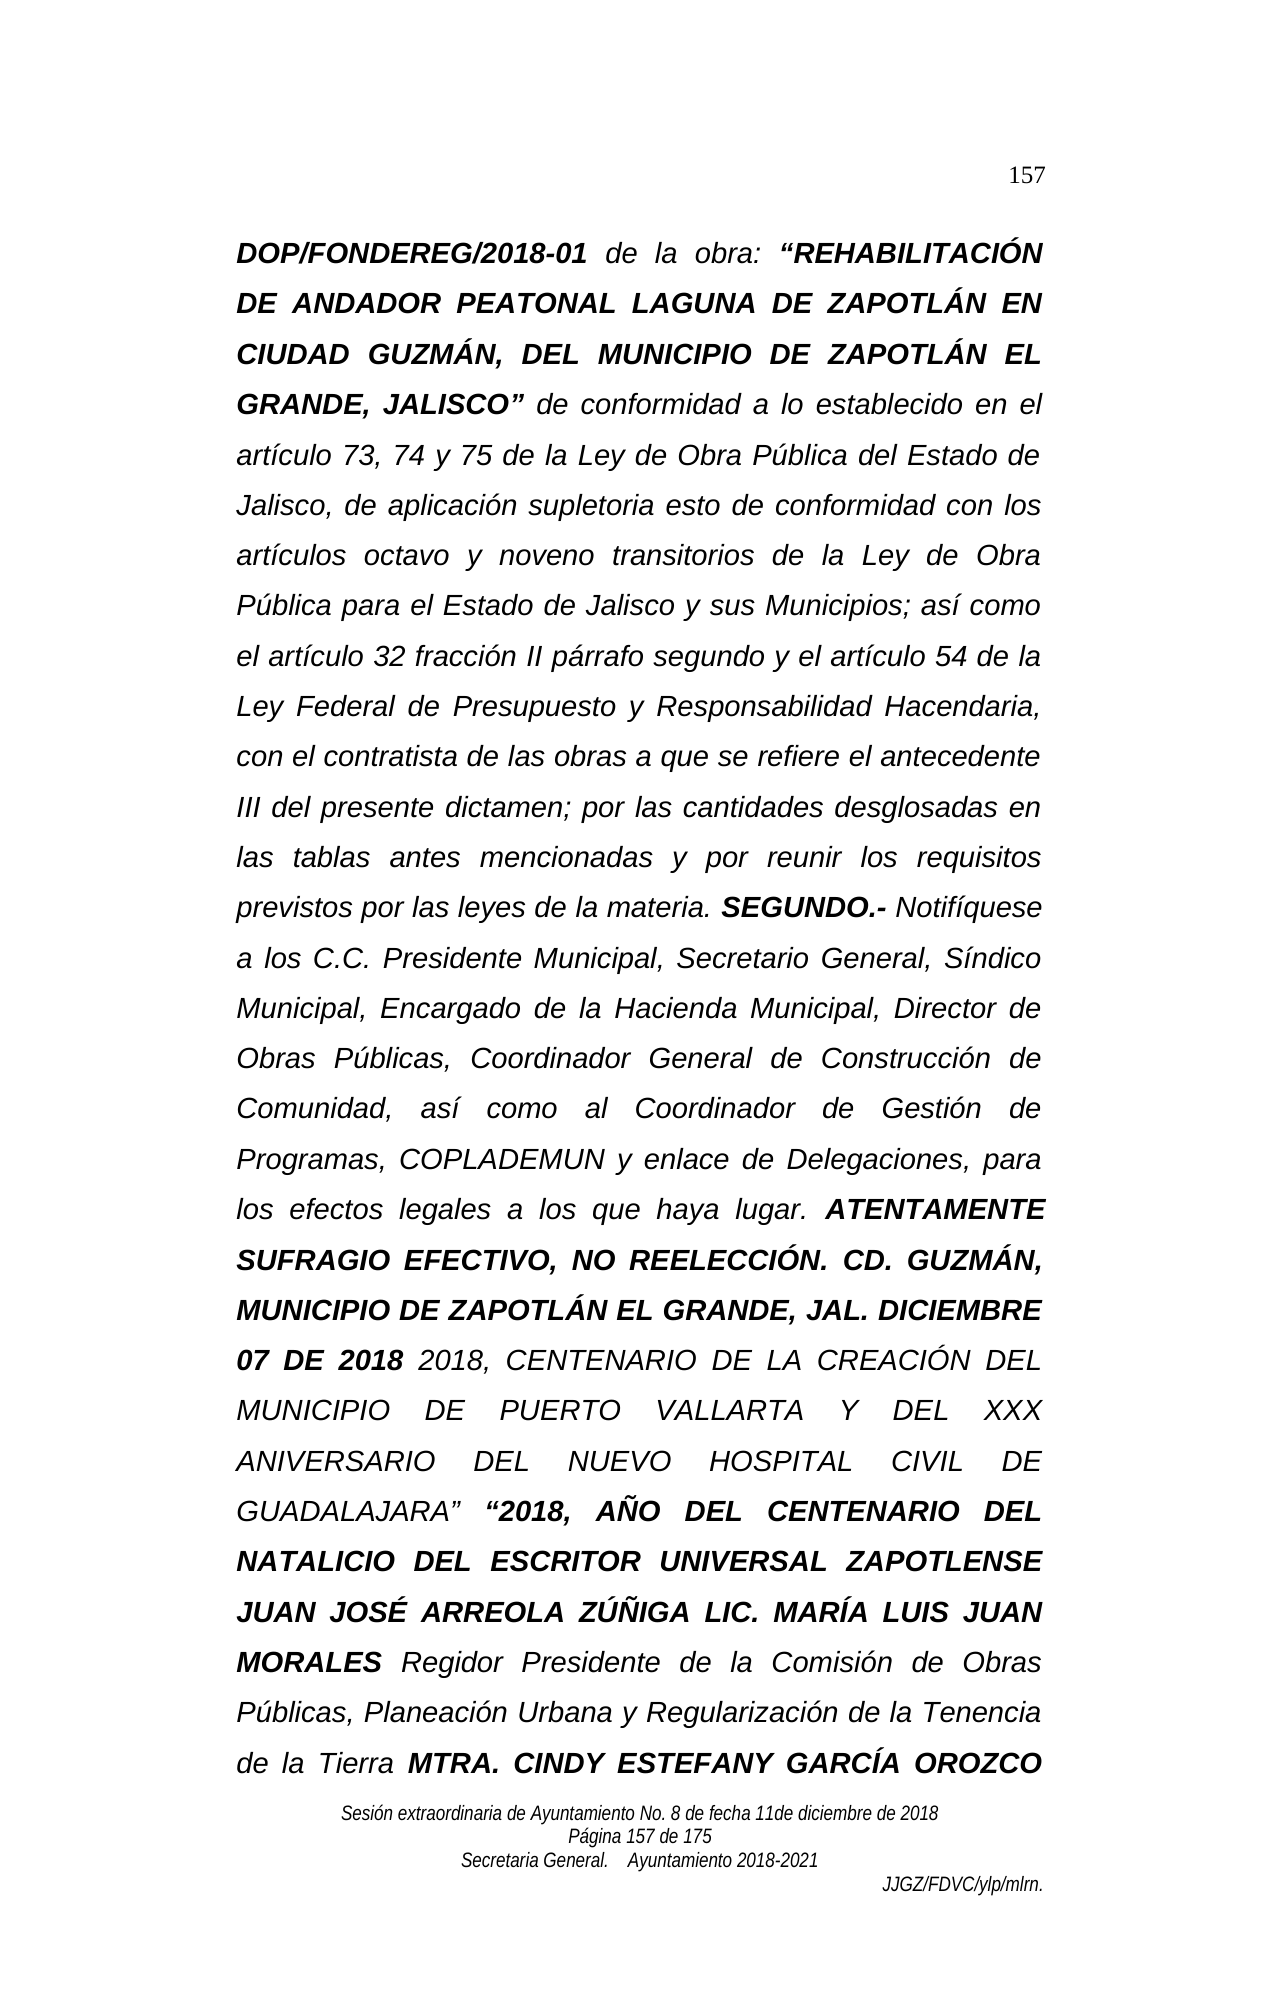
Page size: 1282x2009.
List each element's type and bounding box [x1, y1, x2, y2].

text [236, 236, 1045, 1779]
